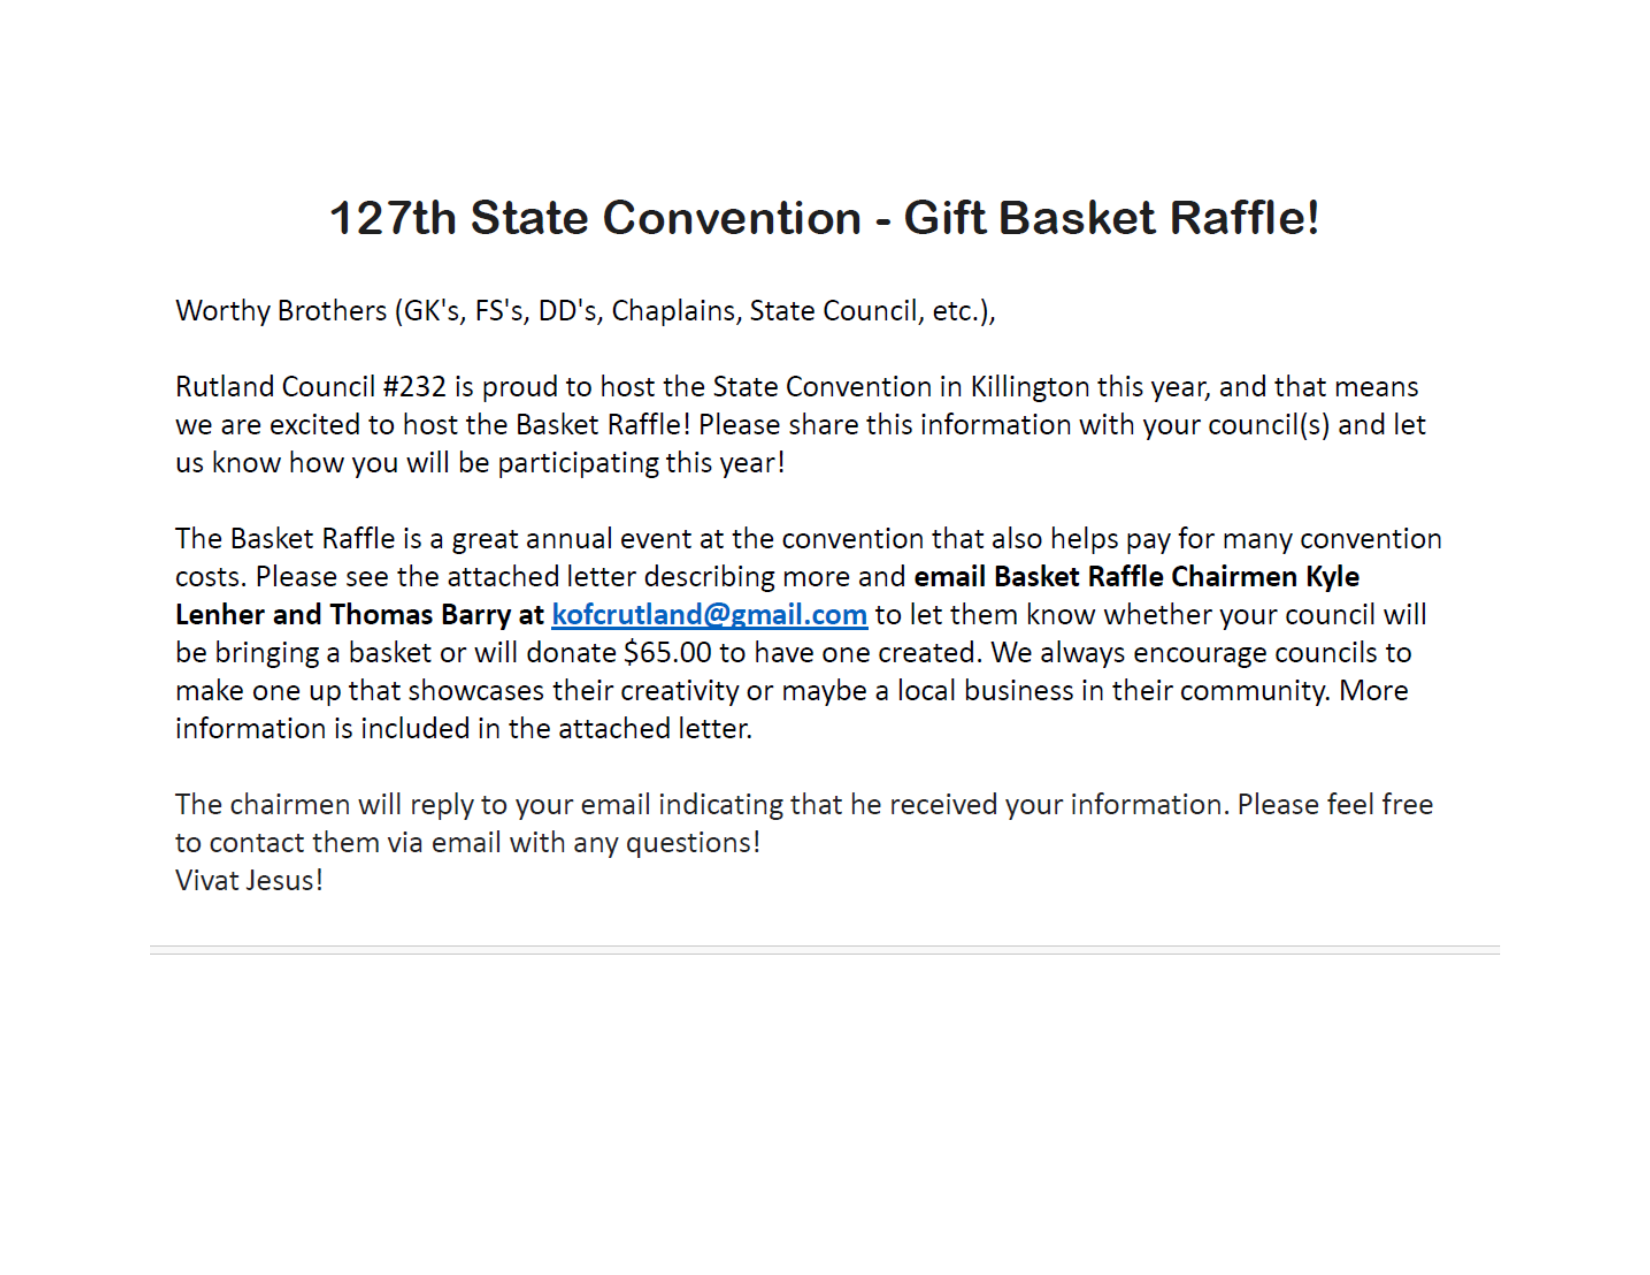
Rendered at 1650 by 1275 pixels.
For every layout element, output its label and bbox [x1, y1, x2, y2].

picture [150, 150, 1500, 972]
